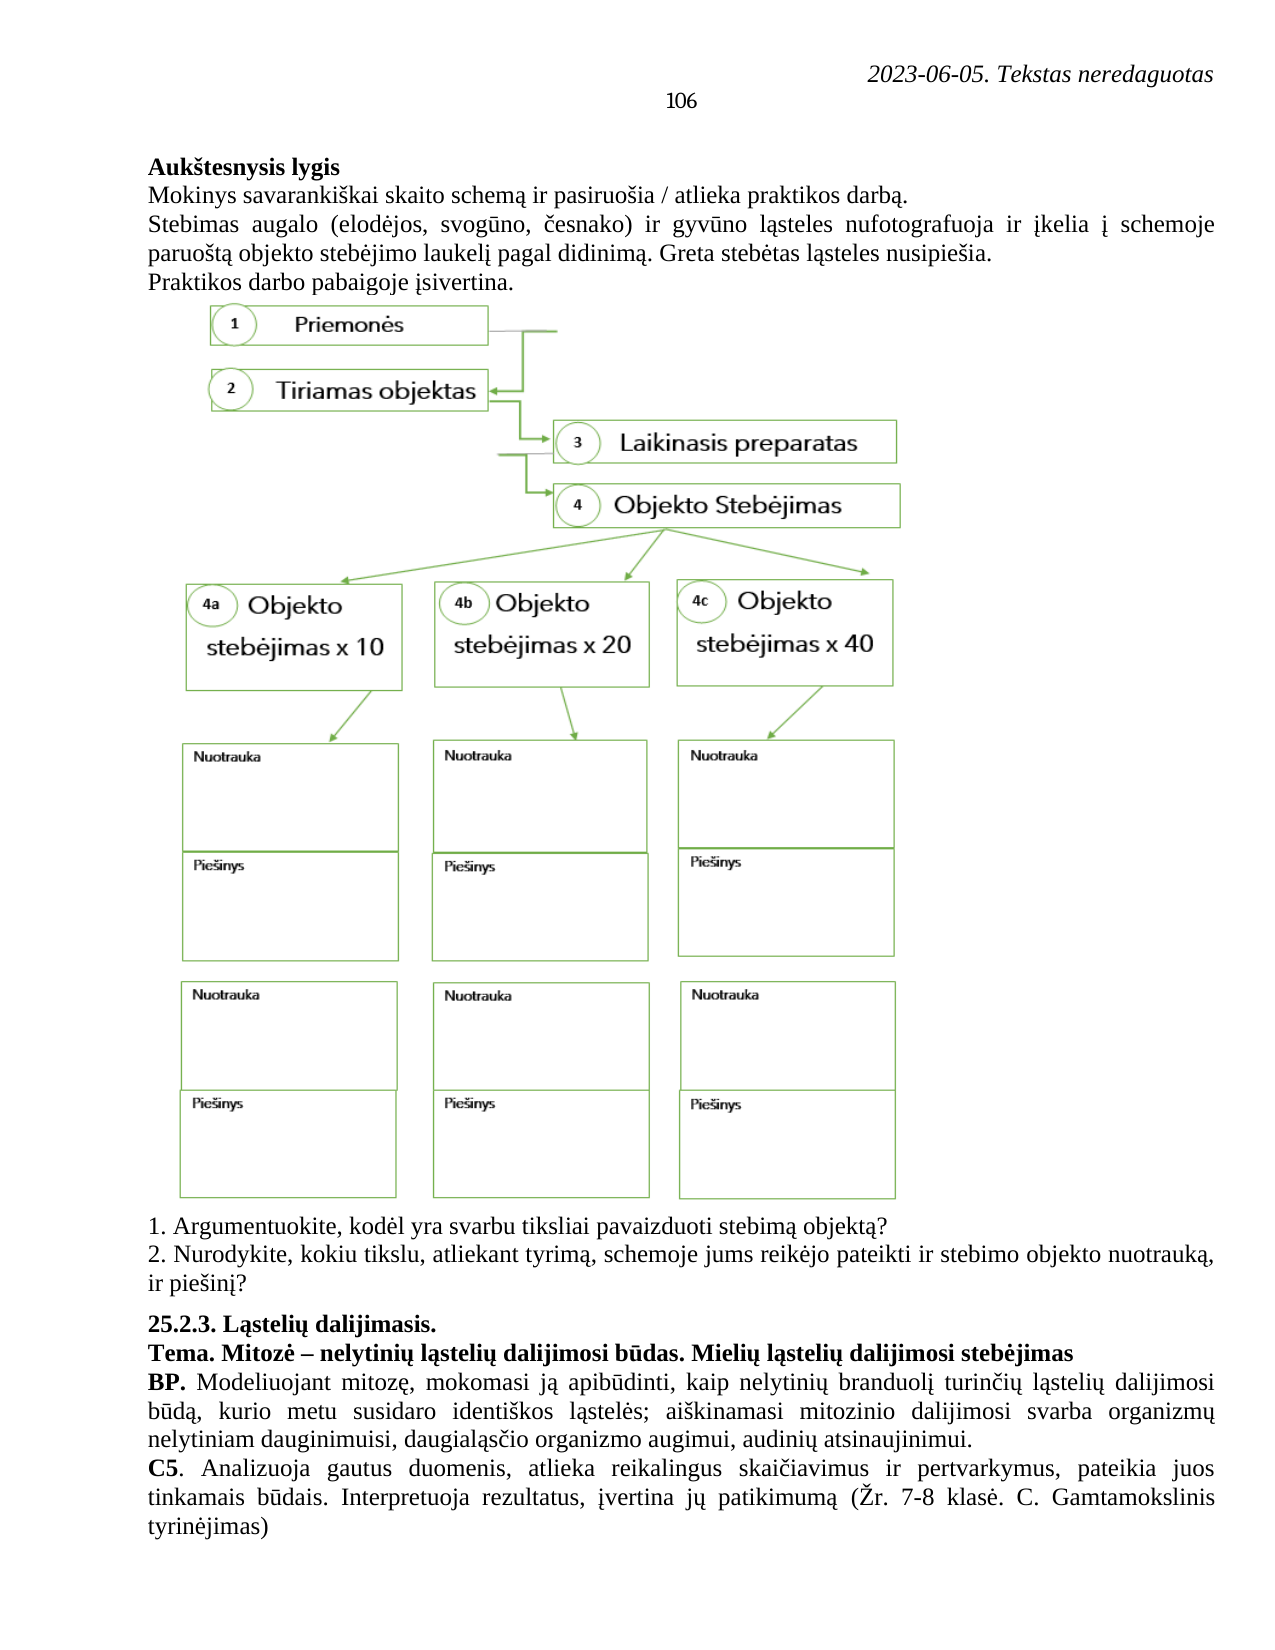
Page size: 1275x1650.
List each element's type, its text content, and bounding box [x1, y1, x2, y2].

text Mokinys savarankiškai skaito schemą ir pasiruošia / atlieka praktikos darbą. [148, 180, 1216, 209]
text Aukštesnysis lygis [148, 152, 1216, 180]
text Stebimas augalo (elodėjos, svogūno, česnako) ir gyvūno ląsteles nufotografuoja ir įkelia į schemoje paruoštą objekto stebėjimo laukelį pagal didinimą. Greta stebėtas ląsteles nusipiešia. [148, 209, 1216, 267]
text Tema. Mitozė – nelytinių ląstelių dalijimosi būdas. Mielių ląstelių dalijimosi stebėjimas [148, 1338, 1216, 1367]
text 2. Nurodykite, kokiu tikslu, atliekant tyrimą, schemoje jums reikėjo pateikti ir stebimo objekto nuotrauką, ir piešinį? [148, 1239, 1216, 1297]
text Praktikos darbo pabaigoje įsivertina. [148, 267, 1216, 295]
picture [147, 295, 930, 1211]
text BP. Modeliuojant mitozę, mokomasi ją apibūdinti, kaip nelytinių branduolį turinčių ląstelių dalijimosi būdą, kurio metu susidaro identiškos ląstelės; aiškinamasi mitozinio dalijimosi svarba organizmų nelytiniam dauginimuisi, daugialąsčio organizmo augimui, audinių atsinaujinimui. [148, 1367, 1216, 1453]
text 1. Argumentuokite, kodėl yra svarbu tiksliai pavaizduoti stebimą objektą? [148, 1211, 1216, 1239]
text C5. Analizuoja gautus duomenis, atlieka reikalingus skaičiavimus ir pertvarkymus, pateikia juos tinkamais būdais. Interpretuoja rezultatus, įvertina jų patikimumą (Žr. 7-8 klasė. C. Gamtamokslinis tyrinėjimas) [148, 1453, 1216, 1539]
text 25.2.3. Ląstelių dalijimasis. [148, 1309, 1216, 1338]
